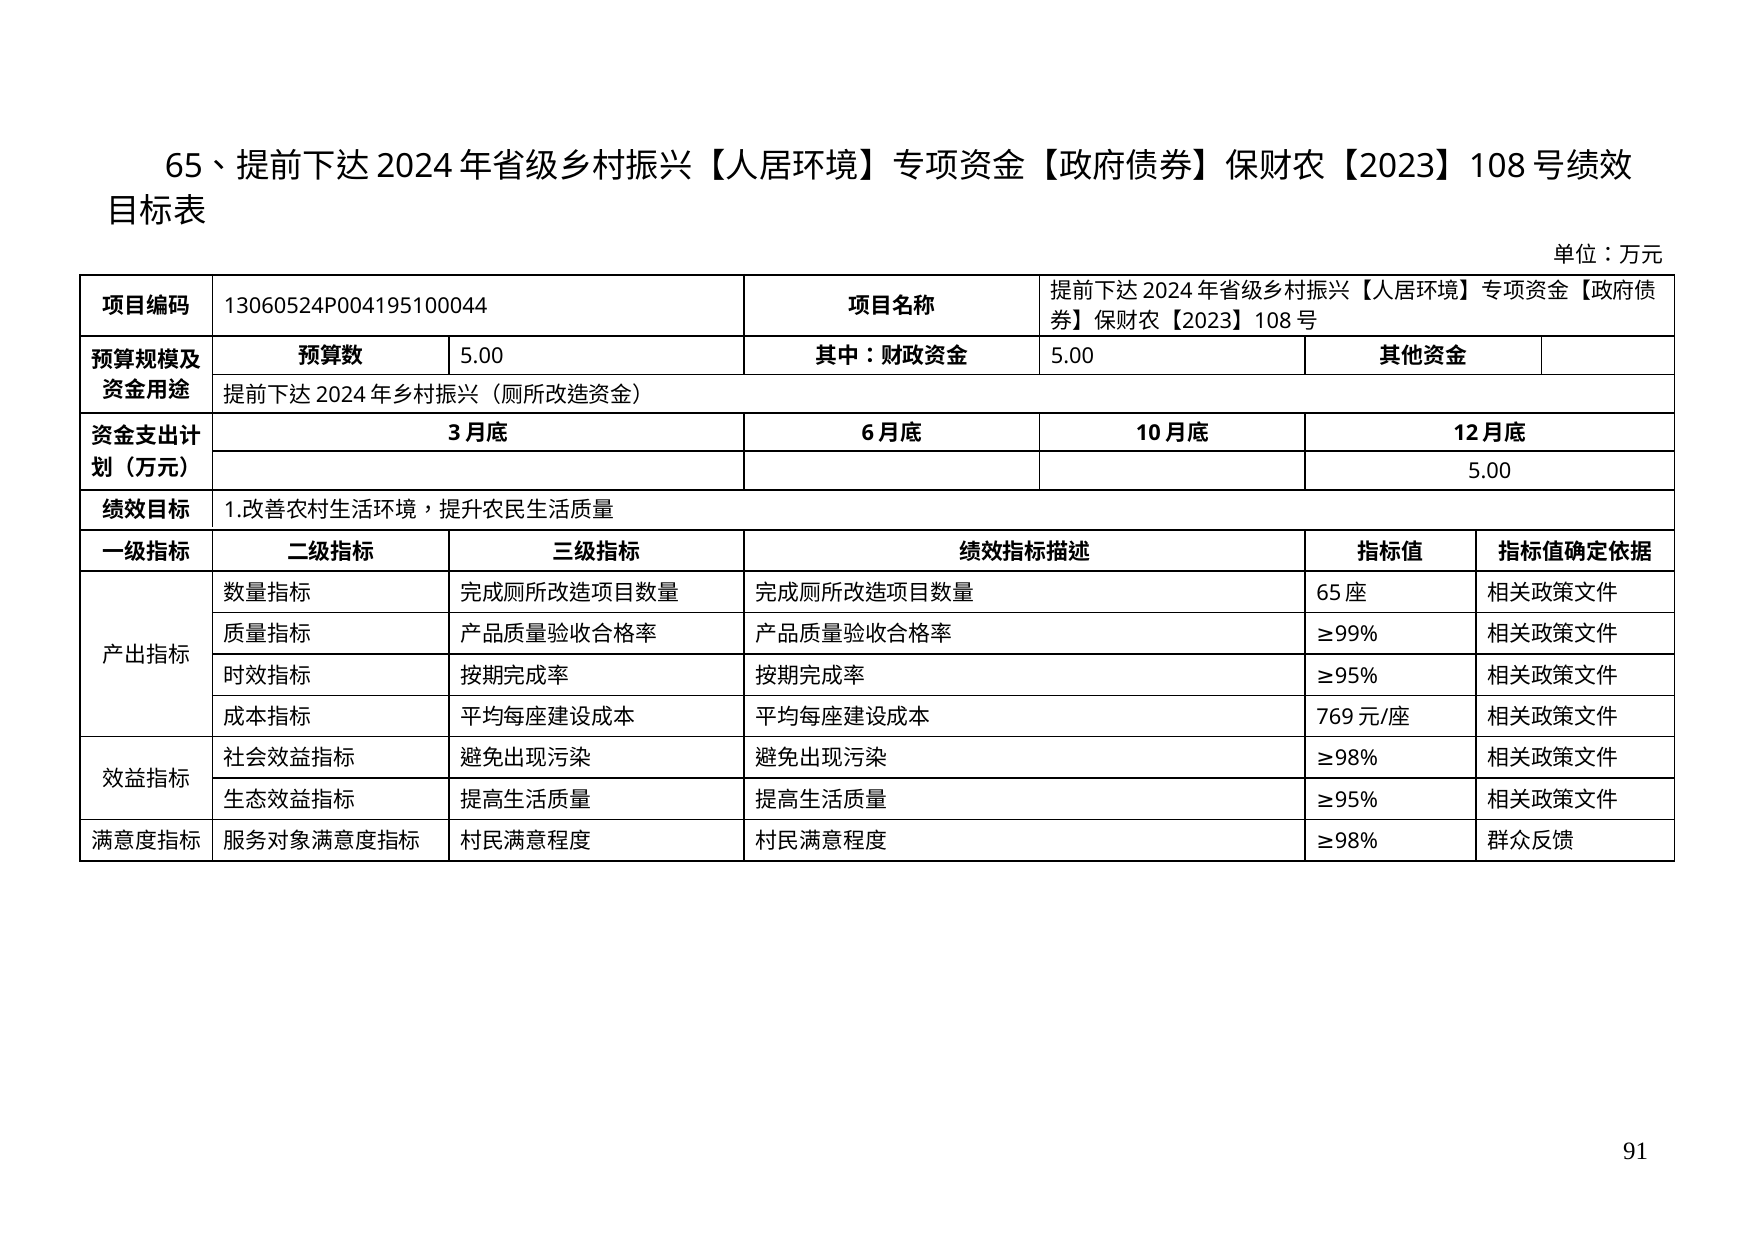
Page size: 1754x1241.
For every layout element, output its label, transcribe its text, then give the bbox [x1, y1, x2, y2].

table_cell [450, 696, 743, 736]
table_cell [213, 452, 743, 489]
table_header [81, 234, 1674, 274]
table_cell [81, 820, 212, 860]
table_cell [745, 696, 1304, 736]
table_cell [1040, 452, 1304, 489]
text 65、提前下达2024年省级乡村振兴【人居环境】专项资金【政府债券】保财农【2023】108号绩效目标表 [106, 142, 1648, 233]
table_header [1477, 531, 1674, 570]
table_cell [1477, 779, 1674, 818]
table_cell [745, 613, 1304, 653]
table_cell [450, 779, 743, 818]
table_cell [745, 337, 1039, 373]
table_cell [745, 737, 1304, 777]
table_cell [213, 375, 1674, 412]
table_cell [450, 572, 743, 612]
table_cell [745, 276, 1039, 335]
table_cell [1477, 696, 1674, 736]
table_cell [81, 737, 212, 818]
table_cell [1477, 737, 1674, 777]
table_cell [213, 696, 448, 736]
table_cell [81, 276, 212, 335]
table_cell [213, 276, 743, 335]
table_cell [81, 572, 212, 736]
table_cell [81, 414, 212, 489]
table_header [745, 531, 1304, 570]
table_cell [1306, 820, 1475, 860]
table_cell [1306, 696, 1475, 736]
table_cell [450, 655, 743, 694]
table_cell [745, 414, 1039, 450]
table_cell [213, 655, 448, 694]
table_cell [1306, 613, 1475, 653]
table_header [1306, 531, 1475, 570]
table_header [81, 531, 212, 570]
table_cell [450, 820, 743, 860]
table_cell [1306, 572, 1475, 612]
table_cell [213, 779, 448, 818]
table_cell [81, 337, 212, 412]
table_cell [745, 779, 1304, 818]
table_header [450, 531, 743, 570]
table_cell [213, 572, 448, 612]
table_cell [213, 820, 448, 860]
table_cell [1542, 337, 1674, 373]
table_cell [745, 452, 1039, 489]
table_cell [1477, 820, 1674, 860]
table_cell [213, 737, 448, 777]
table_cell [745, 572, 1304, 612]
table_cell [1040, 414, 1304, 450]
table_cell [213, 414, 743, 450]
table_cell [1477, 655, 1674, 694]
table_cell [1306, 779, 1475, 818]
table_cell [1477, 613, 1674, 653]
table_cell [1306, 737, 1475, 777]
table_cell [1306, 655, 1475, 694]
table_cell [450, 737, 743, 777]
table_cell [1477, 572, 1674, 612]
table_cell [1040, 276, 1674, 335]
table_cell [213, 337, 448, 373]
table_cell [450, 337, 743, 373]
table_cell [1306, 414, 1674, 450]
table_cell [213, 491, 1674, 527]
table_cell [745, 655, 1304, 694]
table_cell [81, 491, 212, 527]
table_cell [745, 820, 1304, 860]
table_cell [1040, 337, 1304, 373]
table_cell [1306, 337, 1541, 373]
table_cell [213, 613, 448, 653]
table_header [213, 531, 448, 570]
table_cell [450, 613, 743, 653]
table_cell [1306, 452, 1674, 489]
